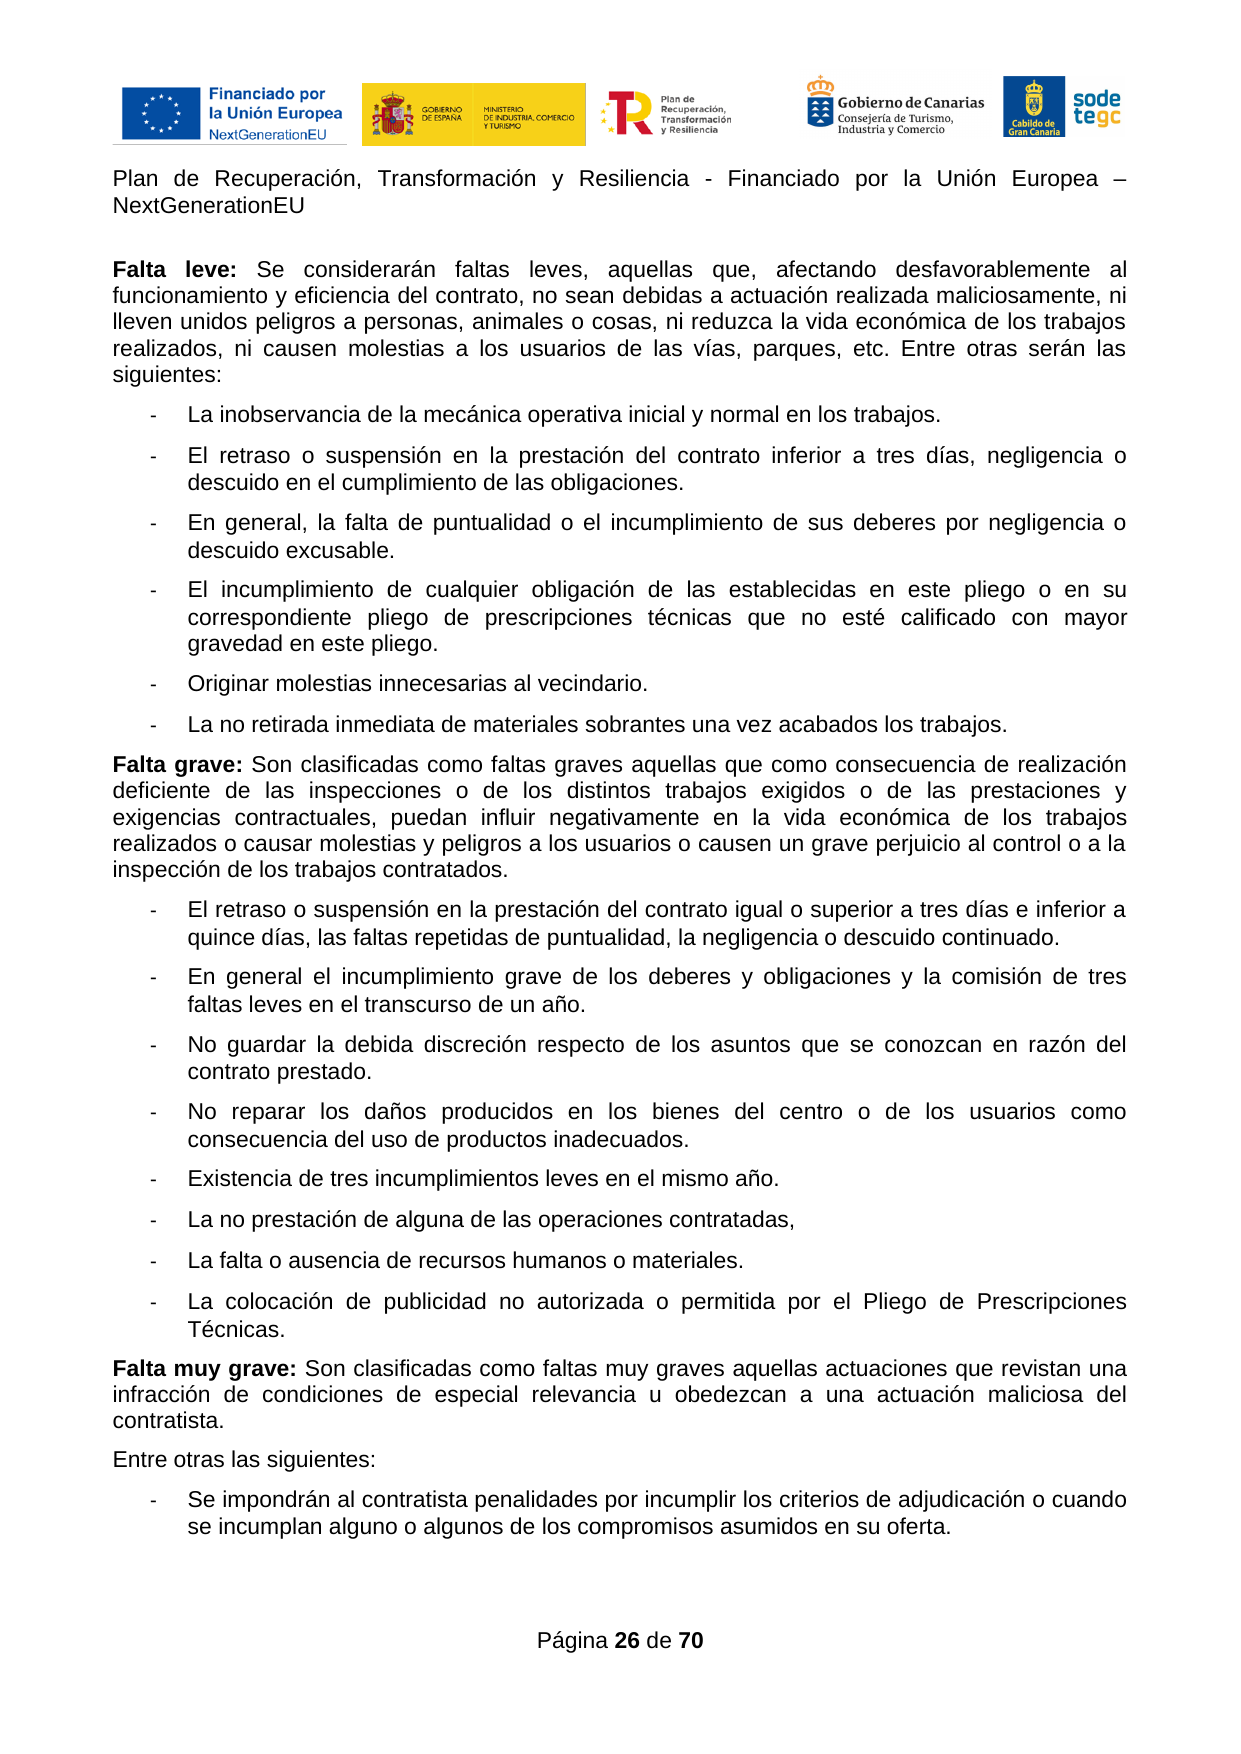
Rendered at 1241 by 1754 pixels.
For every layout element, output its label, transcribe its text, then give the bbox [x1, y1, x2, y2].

picture [112, 76, 735, 150]
picture [1003, 76, 1125, 137]
text Falta grave: Son clasificadas como faltas graves aquellas que como consecuencia de realización deficiente de las inspecciones o de los distintos trabajos exigidos o de las prestaciones y exigencias contractuales, puedan influir negativamente en la vida económica de los trabajos realizados o causar molestias y peligros a los usuarios o causen un grave perjuicio al control o a la inspección de los trabajos contratados. [112, 751, 1128, 883]
list No reparar los daños producidos en los bienes del centro o de los usuarios como consecuencia del uso de productos inadecuados. [150, 1097, 1128, 1152]
list En general el incumplimiento grave de los deberes y obligaciones y la comisión de tres faltas leves en el transcurso de un año. [150, 962, 1128, 1017]
text Falta leve: Se considerarán faltas leves, aquellas que, afectando desfavorablemente al funcionamiento y eficiencia del contrato, no sean debidas a actuación realizada maliciosamente, ni lleven unidos peligros a personas, animales o cosas, ni reduzca la vida económica de los trabajos realizados, ni causen molestias a los usuarios de las vías, parques, etc. Entre otras serán las siguientes: [112, 256, 1128, 387]
text Falta muy grave: Son clasificadas como faltas muy graves aquellas actuaciones que revistan una infracción de condiciones de especial relevancia u obedezcan a una actuación maliciosa del contratista. [112, 1354, 1128, 1433]
list Existencia de tres incumplimientos leves en el mismo año. [150, 1164, 1128, 1193]
list La no prestación de alguna de las operaciones contratadas, [150, 1205, 1128, 1234]
list El retraso o suspensión en la prestación del contrato igual o superior a tres días e inferior a quince días, las faltas repetidas de puntualidad, la negligencia o descuido continuado. [150, 895, 1128, 950]
list La colocación de publicidad no autorizada o permitida por el Pliego de Prescripciones Técnicas. [150, 1287, 1128, 1342]
list La no retirada inmediata de materiales sobrantes una vez acabados los trabajos. [150, 710, 1128, 738]
list La inobservancia de la mecánica operativa inicial y normal en los trabajos. [150, 400, 1128, 428]
text Entre otras las siguientes: [112, 1446, 1128, 1472]
list El retraso o suspensión en la prestación del contrato inferior a tres días, negligencia o descuido en el cumplimiento de las obligaciones. [150, 441, 1128, 496]
list El incumplimiento de cualquier obligación de las establecidas en este pliego o en su correspondiente pliego de prescripciones técnicas que no esté calificado con mayor gravedad en este pliego. [150, 575, 1128, 657]
list Se impondrán al contratista penalidades por incumplir los criterios de adjudicación o cuando se incumplan alguno o algunos de los compromisos asumidos en su oferta. [150, 1485, 1128, 1540]
list La falta o ausencia de recursos humanos o materiales. [150, 1246, 1128, 1275]
picture [798, 69, 992, 139]
list En general, la falta de puntualidad o el incumplimiento de sus deberes por negligencia o descuido excusable. [150, 508, 1128, 563]
list No guardar la debida discreción respecto de los asuntos que se conozcan en razón del contrato prestado. [150, 1030, 1128, 1084]
list Originar molestias innecesarias al vecindario. [150, 669, 1128, 697]
